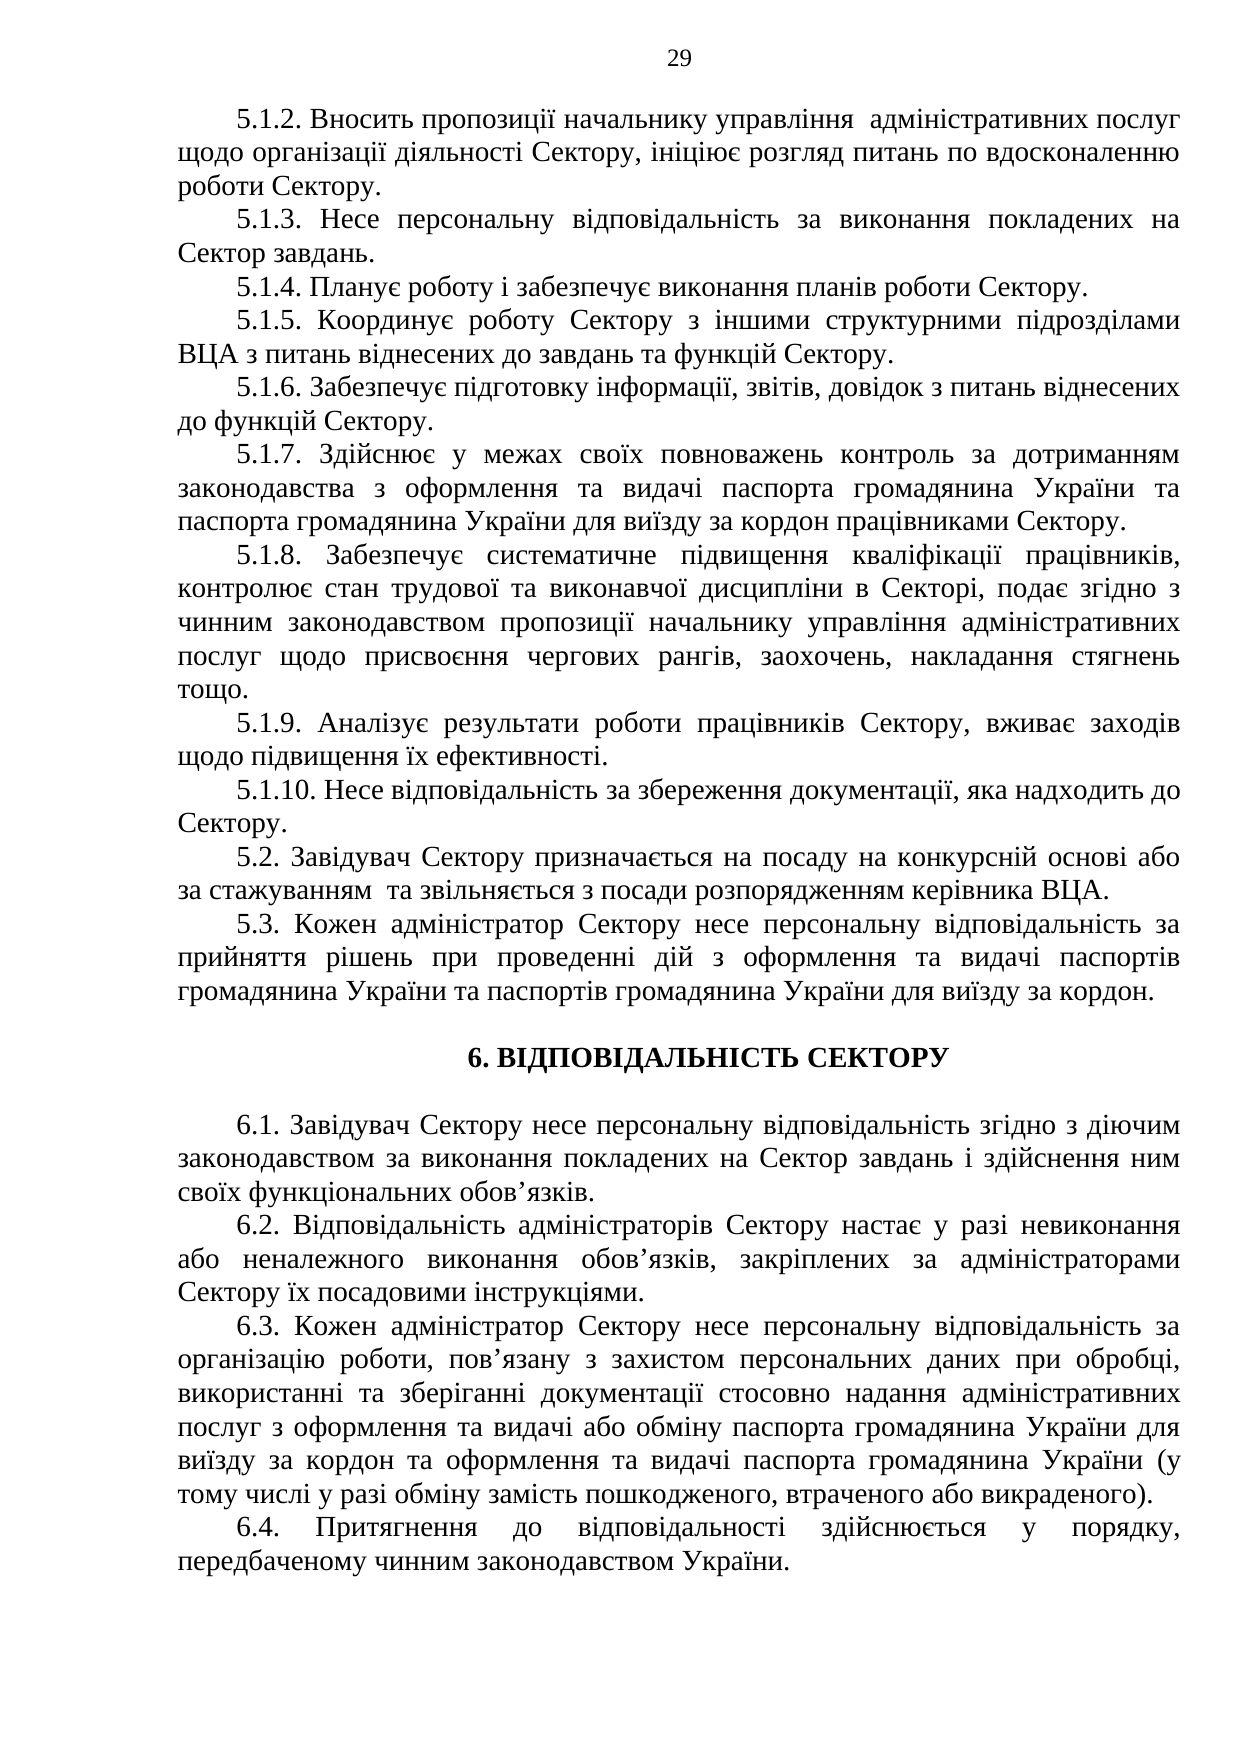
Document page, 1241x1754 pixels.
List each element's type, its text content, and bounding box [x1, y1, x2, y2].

text 5.1.7. Здійснює у межах своїх повноважень контроль за дотриманням законодавства з оформлення та видачі паспорта громадянина України та паспорта громадянина України для виїзду за кордон працівниками Сектору. [177, 436, 1181, 537]
text 5.1.9. Аналізує результати роботи працівників Сектору, вживає заходів щодо підвищення їх ефективності. [177, 705, 1181, 772]
text 6.2. Відповідальність адміністраторів Сектору настає у разі невиконання або неналежного виконання обов’язків, закріплених за адміністраторами Сектору їх посадовими інструкціями. [177, 1207, 1181, 1308]
text 5.1.6. Забезпечує підготовку інформації, звітів, довідок з питань віднесених до функцій Сектору. [177, 369, 1181, 436]
text 6.1. Завідувач Сектору несе персональну відповідальність згідно з діючим законодавством за виконання покладених на Сектор завдань і здійснення ним своїх функціональних обов’язків. [177, 1107, 1181, 1207]
text 6. ВІДПОВІДАЛЬНІСТЬ СЕКТОРУ [177, 1040, 1181, 1074]
text 5.1.5. Координує роботу Сектору з іншими структурними підрозділами ВЦА з питань віднесених до завдань та функцій Сектору. [177, 302, 1181, 369]
text 5.1.2. Вносить пропозиції начальнику управління адміністративних послуг щодо організації діяльності Сектору, ініціює розгляд питань по вдосконаленню роботи Сектору. [177, 101, 1181, 202]
text 6.4. Притягнення до відповідальності здійснюється у порядку, передбаченому чинним законодавством України. [177, 1509, 1181, 1576]
text 5.1.3. Несе персональну відповідальність за виконання покладених на Сектор завдань. [177, 202, 1181, 269]
text 5.1.10. Несе відповідальність за збереження документації, яка надходить до Сектору. [177, 772, 1181, 839]
text 5.1.8. Забезпечує систематичне підвищення кваліфікації працівників, контролює стан трудової та виконавчої дисципліни в Секторі, подає згідно з чинним законодавством пропозиції начальнику управління адміністративних послуг щодо присвоєння чергових рангів, заохочень, накладання стягнень тощо. [177, 537, 1181, 705]
text 5.3. Кожен адміністратор Сектору несе персональну відповідальність за прийняття рішень при проведенні дій з оформлення та видачі паспортів громадянина України та паспортів громадянина України для виїзду за кордон. [177, 906, 1181, 1007]
text 5.2. Завідувач Сектору призначається на посаду на конкурсній основі або за стажуванням та звільняється з посади розпорядженням керівника ВЦА. [177, 839, 1181, 906]
text 5.1.4. Планує роботу і забезпечує виконання планів роботи Сектору. [177, 269, 1181, 302]
text 6.3. Кожен адміністратор Сектору несе персональну відповідальність за організацію роботи, пов’язану з захистом персональних даних при обробці, використанні та зберіганні документації стосовно надання адміністративних послуг з оформлення та видачі або обміну паспорта громадянина України для виїзду за кордон та оформлення та видачі паспорта громадянина України (у тому числі у разі обміну замість пошкодженого, втраченого або викраденого). [177, 1308, 1181, 1509]
